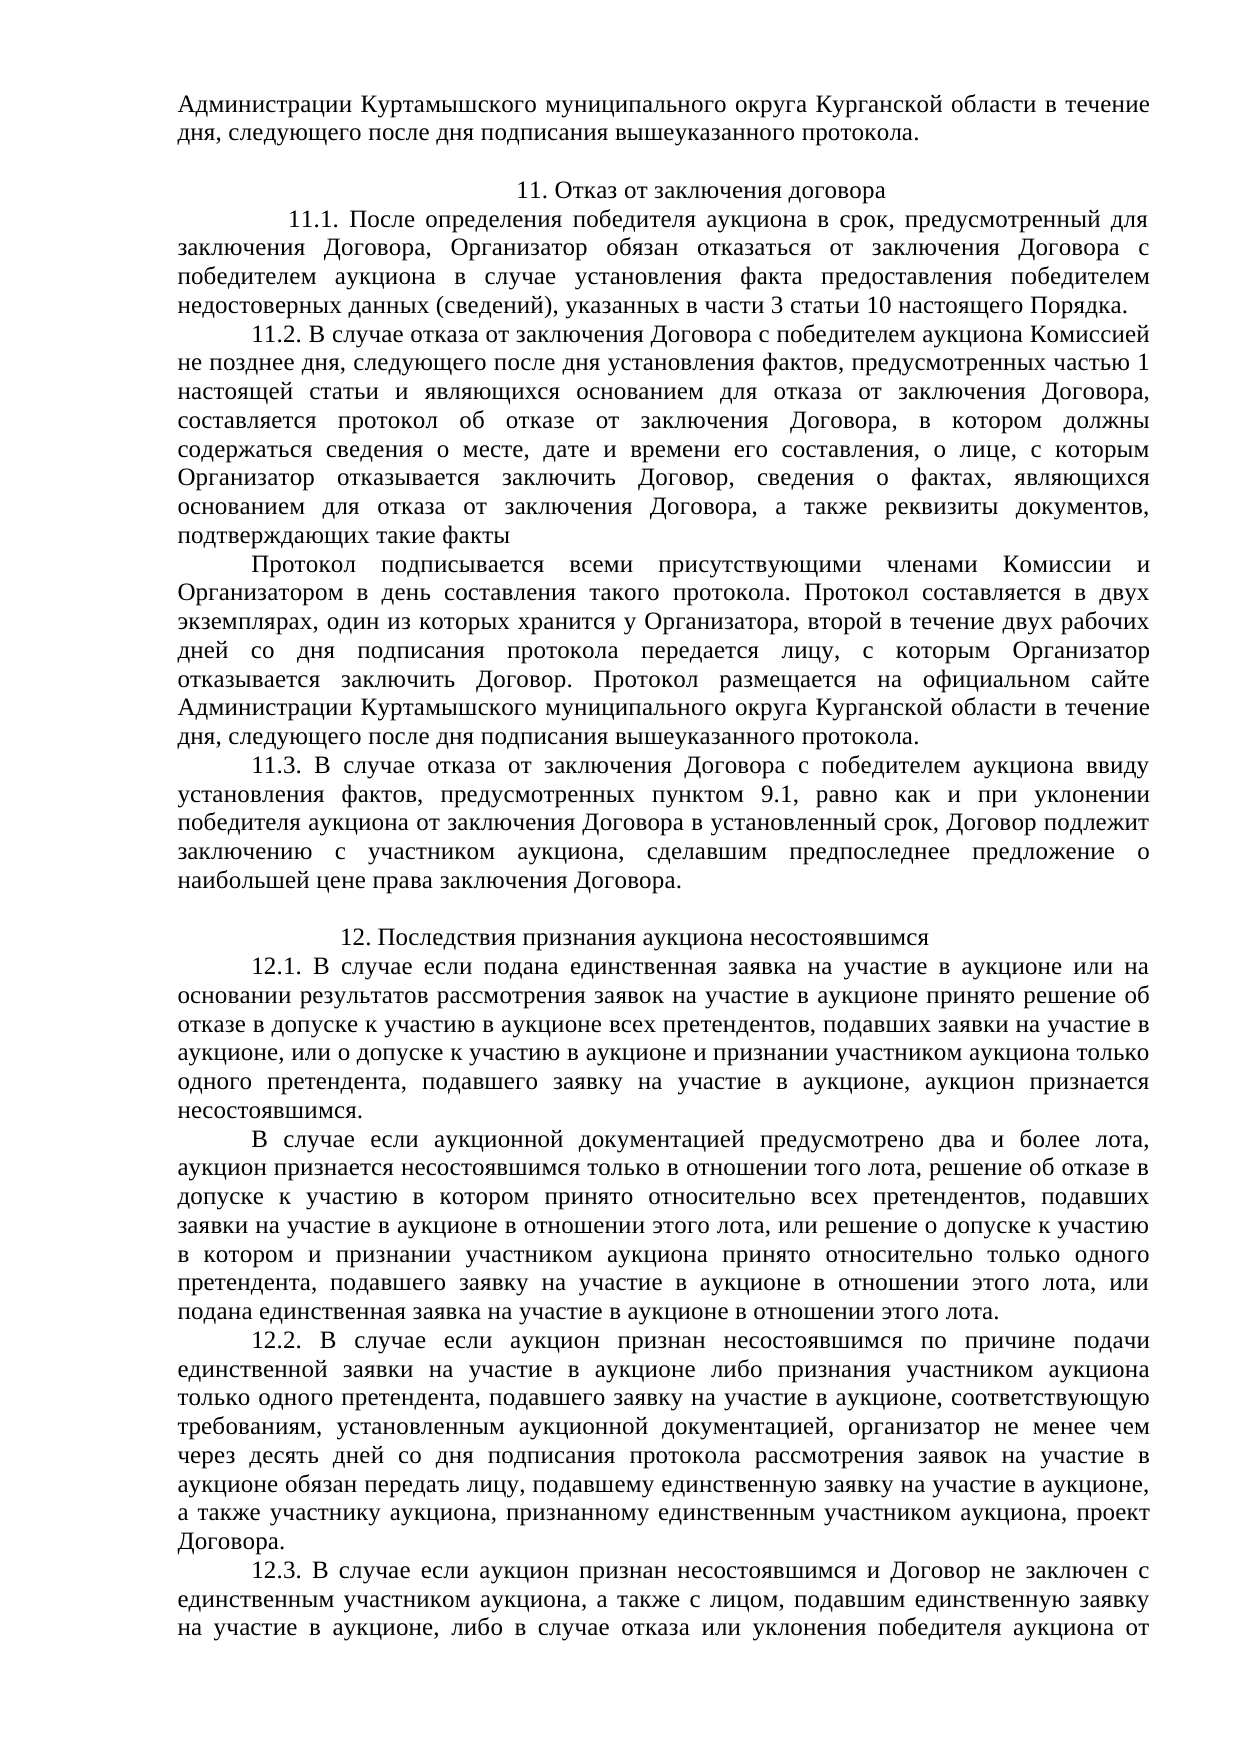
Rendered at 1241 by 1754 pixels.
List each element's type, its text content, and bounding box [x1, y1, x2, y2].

text 11.2. В случае отказа от заключения Договора с победителем аукциона Комиссией не позднее дня, следующего после дня установления фактов, предусмотренных частью 1 настоящей статьи и являющихся основанием для отказа от заключения Договора, составляется протокол об отказе от заключения Договора, в котором должны содержаться сведения о месте, дате и времени его составления, о лице, с которым Организатор отказывается заключить Договор, сведения о фактах, являющихся основанием для отказа от заключения Договора, а также реквизиты документов, подтверждающих такие факты [177, 319, 1152, 549]
text 11.3. В случае отказа от заключения Договора с победителем аукциона ввиду установления фактов, предусмотренных пунктом 9.1, равно как и при уклонении победителя аукциона от заключения Договора в установленный срок, Договор подлежит заключению с участником аукциона, сделавшим предпоследнее предложение о наибольшей цене права заключения Договора. [177, 750, 1152, 894]
text 11.1. После определения победителя аукциона в срок, предусмотренный для заключения Договора, Организатор обязан отказаться от заключения Договора с победителем аукциона в случае установления факта предоставления победителем недостоверных данных (сведений), указанных в части 3 статьи 10 настоящего Порядка. [177, 204, 1152, 319]
text 11. Отказ от заключения договора [177, 175, 1152, 204]
text 12.2. В случае если аукцион признан несостоявшимся по причине подачи единственной заявки на участие в аукционе либо признания участником аукциона только одного претендента, подавшего заявку на участие в аукционе, соответствующую требованиям, установленным аукционной документацией, организатор не менее чем через десять дней со дня подписания протокола рассмотрения заявок на участие в аукционе обязан передать лицу, подавшему единственную заявку на участие в аукционе, а также участнику аукциона, признанному единственным участником аукциона, проект Договора. [177, 1325, 1152, 1555]
text Протокол подписывается всеми присутствующими членами Комиссии и Организатором в день составления такого протокола. Протокол составляется в двух экземплярах, один из которых хранится у Организатора, второй в течение двух рабочих дней со дня подписания протокола передается лицу, с которым Организатор отказывается заключить Договор. Протокол размещается на официальном сайте Администрации Куртамышского муниципального округа Курганской области в течение дня, следующего после дня подписания вышеуказанного протокола. [177, 549, 1152, 750]
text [177, 1555, 1152, 1641]
list Последствия признания аукциона несостоявшимся [340, 922, 1152, 951]
text В случае если аукционной документацией предусмотрено два и более лота, аукцион признается несостоявшимся только в отношении того лота, решение об отказе в допуске к участию в котором принято относительно всех претендентов, подавших заявки на участие в аукционе в отношении этого лота, или решение о допуске к участию в котором и признании участником аукциона принято относительно только одного претендента, подавшего заявку на участие в аукционе в отношении этого лота, или подана единственная заявка на участие в аукционе в отношении этого лота. [177, 1124, 1152, 1325]
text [177, 89, 1152, 146]
text 12.1. В случае если подана единственная заявка на участие в аукционе или на основании результатов рассмотрения заявок на участие в аукционе принято решение об отказе в допуске к участию в аукционе всех претендентов, подавших заявки на участие в аукционе, или о допуске к участию в аукционе и признании участником аукциона только одного претендента, подавшего заявку на участие в аукционе, аукцион признается несостоявшимся. [177, 951, 1152, 1124]
